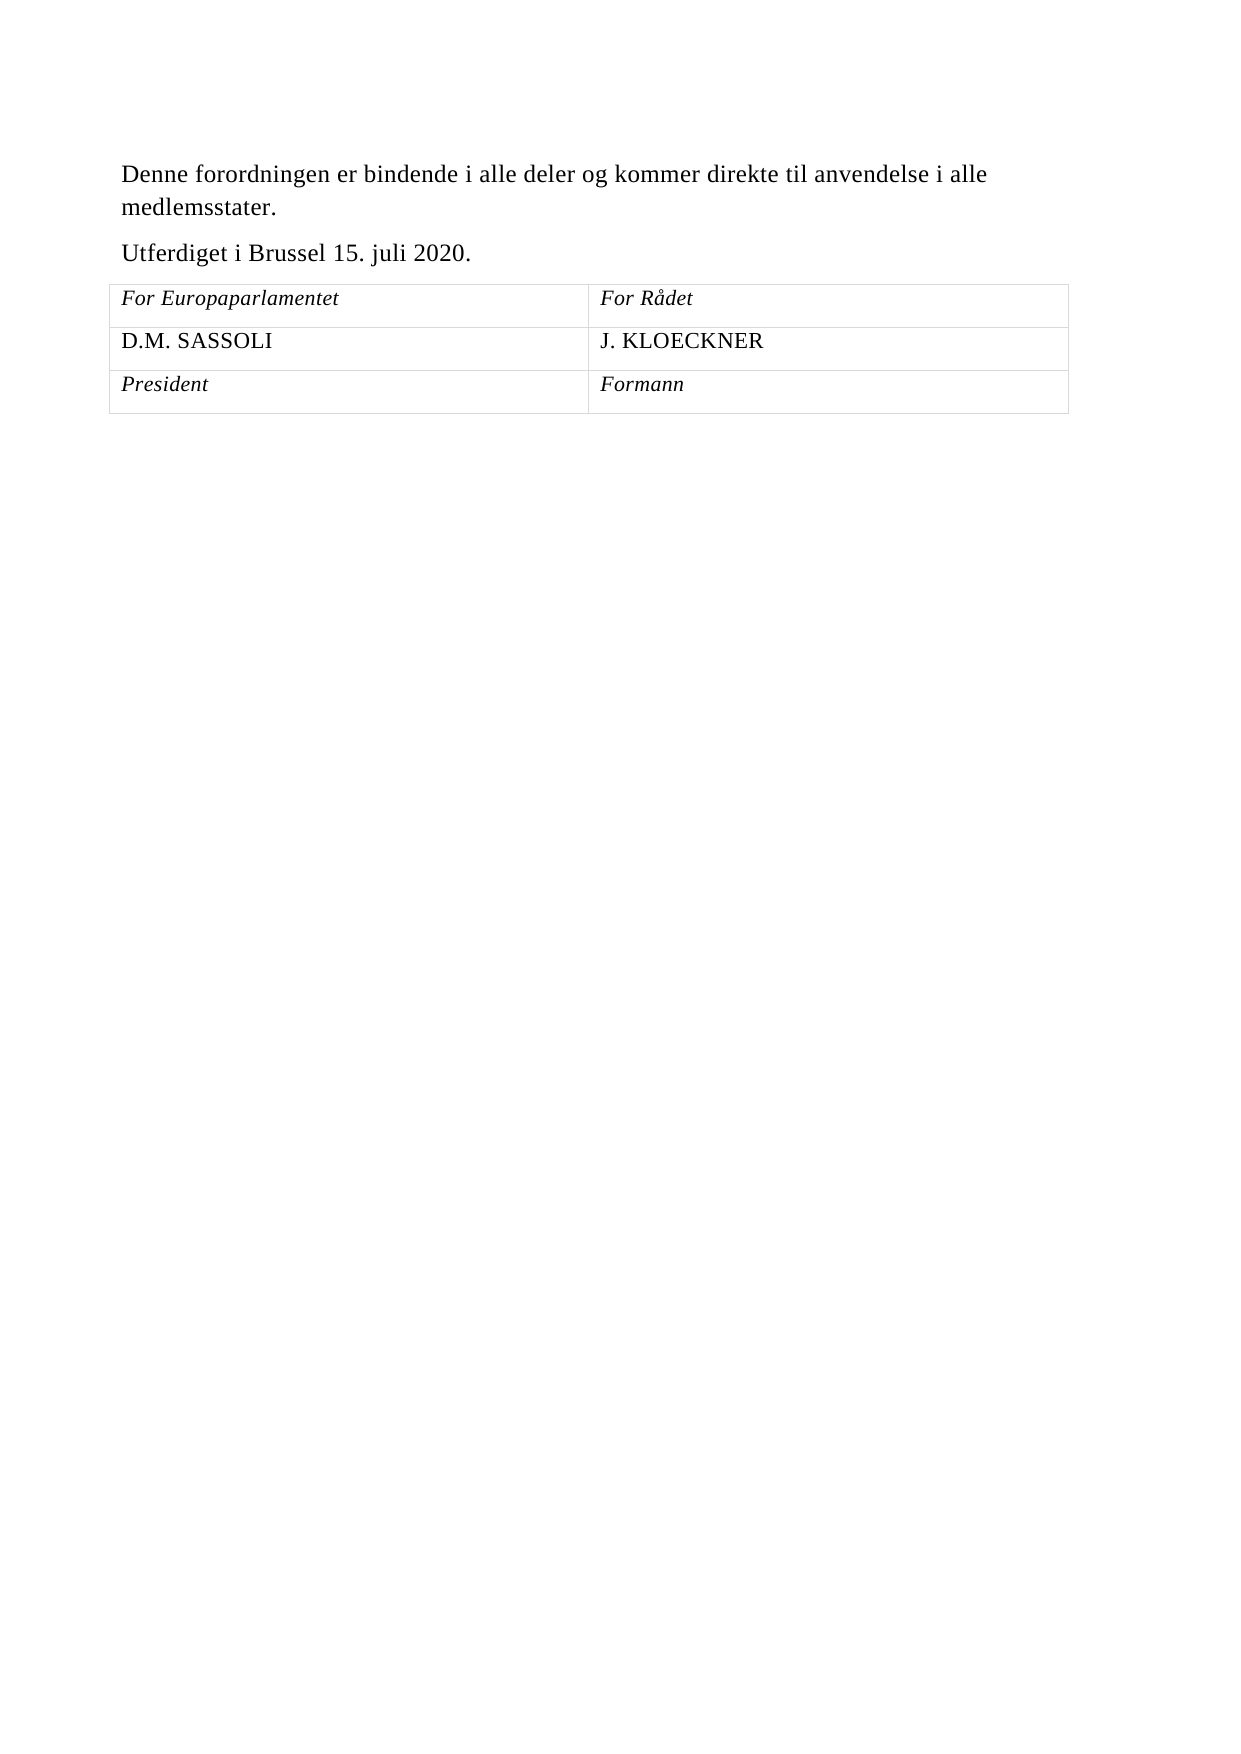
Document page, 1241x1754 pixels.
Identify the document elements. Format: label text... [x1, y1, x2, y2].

table_header For Rådet [589, 285, 1068, 327]
text Denne forordningen er bindende i alle deler og kommer direkte til anvendelse i alle medlemsstater. [121, 159, 1119, 221]
table_cell Formann [589, 371, 1068, 413]
table_header For Europaparlamentet [110, 285, 588, 327]
table_cell D.M. SASSOLI [110, 328, 588, 370]
table_cell President [110, 371, 588, 413]
text Utferdiget i Brussel 15. juli 2020. [121, 238, 1119, 267]
table_cell J. KLOECKNER [589, 328, 1068, 370]
